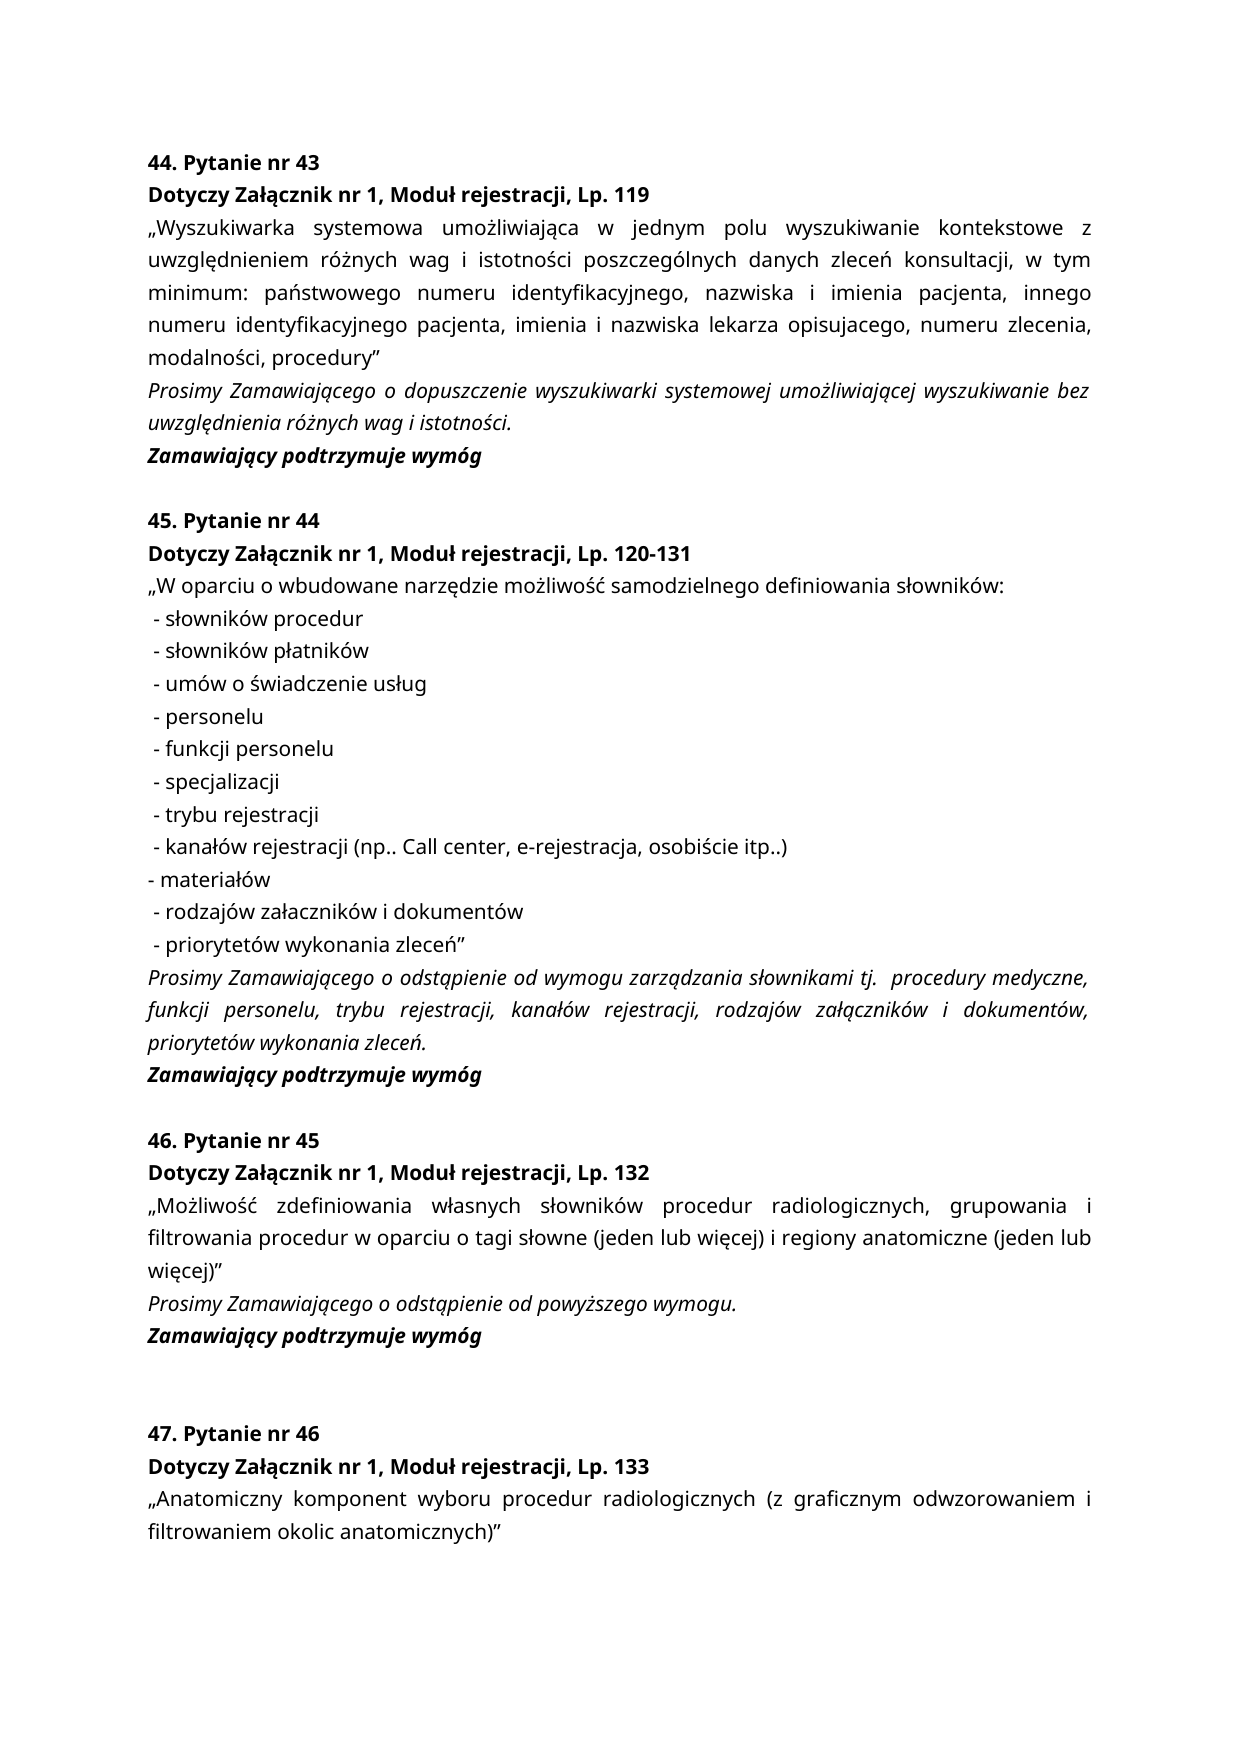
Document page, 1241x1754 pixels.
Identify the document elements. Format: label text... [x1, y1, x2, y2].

text Dotyczy Załącznik nr 1, Moduł rejestracji, Lp. 133 [148, 1452, 1093, 1480]
text - funkcji personelu [148, 734, 1093, 763]
text Dotyczy Załącznik nr 1, Moduł rejestracji, Lp. 120-131 [148, 539, 1093, 567]
text - rodzajów załaczników i dokumentów [148, 897, 1093, 926]
text „Anatomiczny komponent wyboru procedur radiologicznych (z graficznym odwzorowaniem i filtrowaniem okolic anatomicznych)” [148, 1484, 1093, 1545]
text - priorytetów wykonania zleceń” [148, 930, 1093, 958]
text Dotyczy Załącznik nr 1, Moduł rejestracji, Lp. 132 [148, 1158, 1093, 1187]
text Zamawiający podtrzymuje wymóg [148, 1321, 1093, 1350]
text Zamawiający podtrzymuje wymóg [148, 1061, 1093, 1089]
text - umów o świadczenie usług [148, 669, 1093, 698]
text - słowników procedur [148, 604, 1093, 632]
text - trybu rejestracji [148, 800, 1093, 828]
text Dotyczy Załącznik nr 1, Moduł rejestracji, Lp. 119 [148, 180, 1093, 209]
text „Możliwość zdefiniowania własnych słowników procedur radiologicznych, grupowania i filtrowania procedur w oparciu o tagi słowne (jeden lub więcej) i regiony anatomiczne (jeden lub więcej)” [148, 1191, 1093, 1284]
text - kanałów rejestracji (np.. Call center, e-rejestracja, osobiście itp..) [148, 832, 1093, 861]
text - personelu [148, 702, 1093, 730]
text „Wyszukiwarka systemowa umożliwiająca w jednym polu wyszukiwanie kontekstowe z uwzględnieniem różnych wag i istotności poszczególnych danych zleceń konsultacji, w tym minimum: państwowego numeru identyfikacyjnego, nazwiska i imienia pacjenta, innego numeru identyfikacyjnego pacjenta, imienia i nazwiska lekarza opisujacego, numeru zlecenia, modalności, procedury” [148, 213, 1093, 372]
text - słowników płatników [148, 637, 1093, 665]
text 45. Pytanie nr 44 [148, 506, 1093, 535]
text Prosimy Zamawiającego o odstąpienie od powyższego wymogu. [148, 1289, 1093, 1317]
text - specjalizacji [148, 767, 1093, 796]
text 44. Pytanie nr 43 [148, 148, 1093, 176]
text Prosimy Zamawiającego o odstąpienie od wymogu zarządzania słownikami tj. procedury medyczne, funkcji personelu, trybu rejestracji, kanałów rejestracji, rodzajów załączników i dokumentów, priorytetów wykonania zleceń. [148, 963, 1093, 1056]
text - materiałów [148, 865, 1093, 893]
text „W oparciu o wbudowane narzędzie możliwość samodzielnego definiowania słowników: [148, 571, 1093, 600]
text 46. Pytanie nr 45 [148, 1126, 1093, 1154]
text Prosimy Zamawiającego o dopuszczenie wyszukiwarki systemowej umożliwiającej wyszukiwanie bez uwzględnienia różnych wag i istotności. [148, 376, 1093, 437]
text Zamawiający podtrzymuje wymóg [148, 441, 1093, 469]
text 47. Pytanie nr 46 [148, 1419, 1093, 1448]
